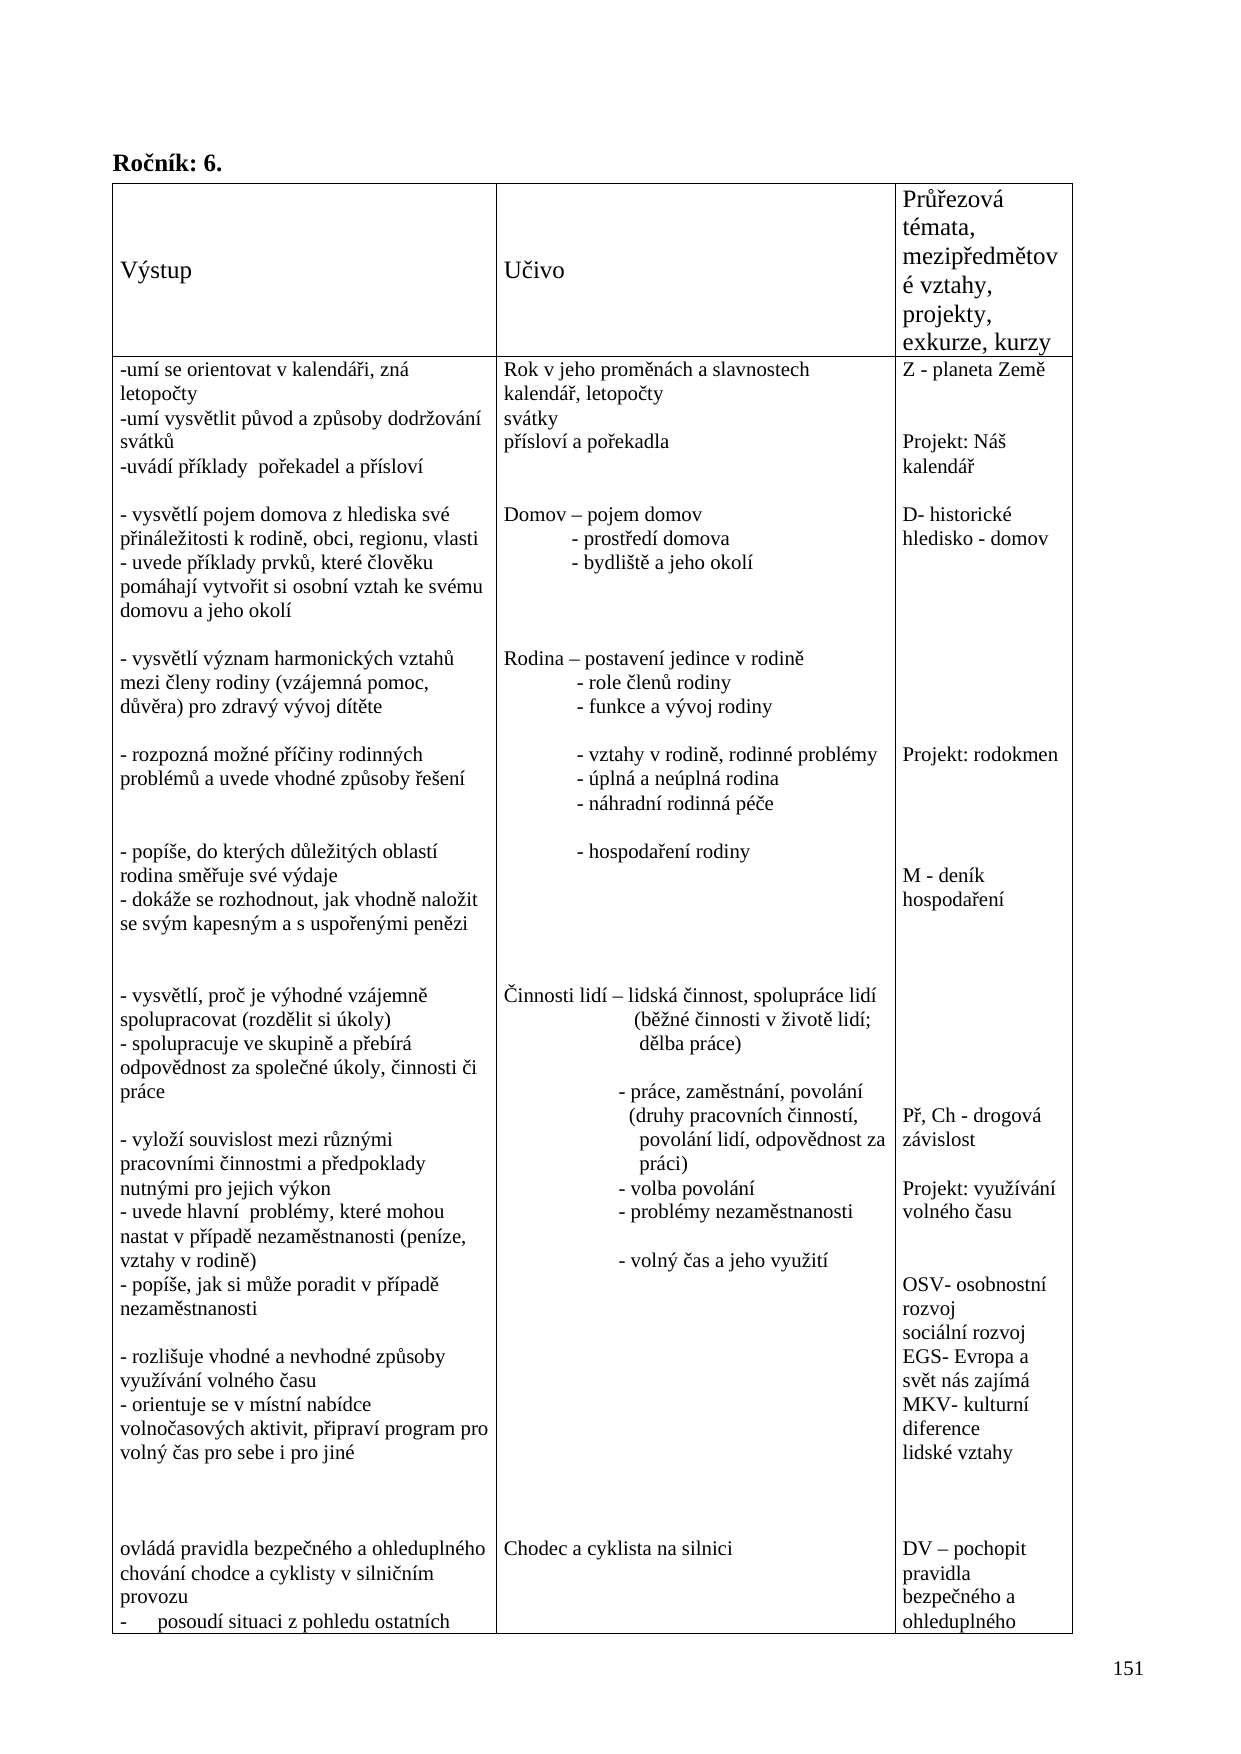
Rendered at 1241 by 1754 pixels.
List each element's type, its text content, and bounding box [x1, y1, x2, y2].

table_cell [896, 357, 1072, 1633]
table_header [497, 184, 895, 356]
subtitle Ročník: 6. [112, 148, 1144, 176]
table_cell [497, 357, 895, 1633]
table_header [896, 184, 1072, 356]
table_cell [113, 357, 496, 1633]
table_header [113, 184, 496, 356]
